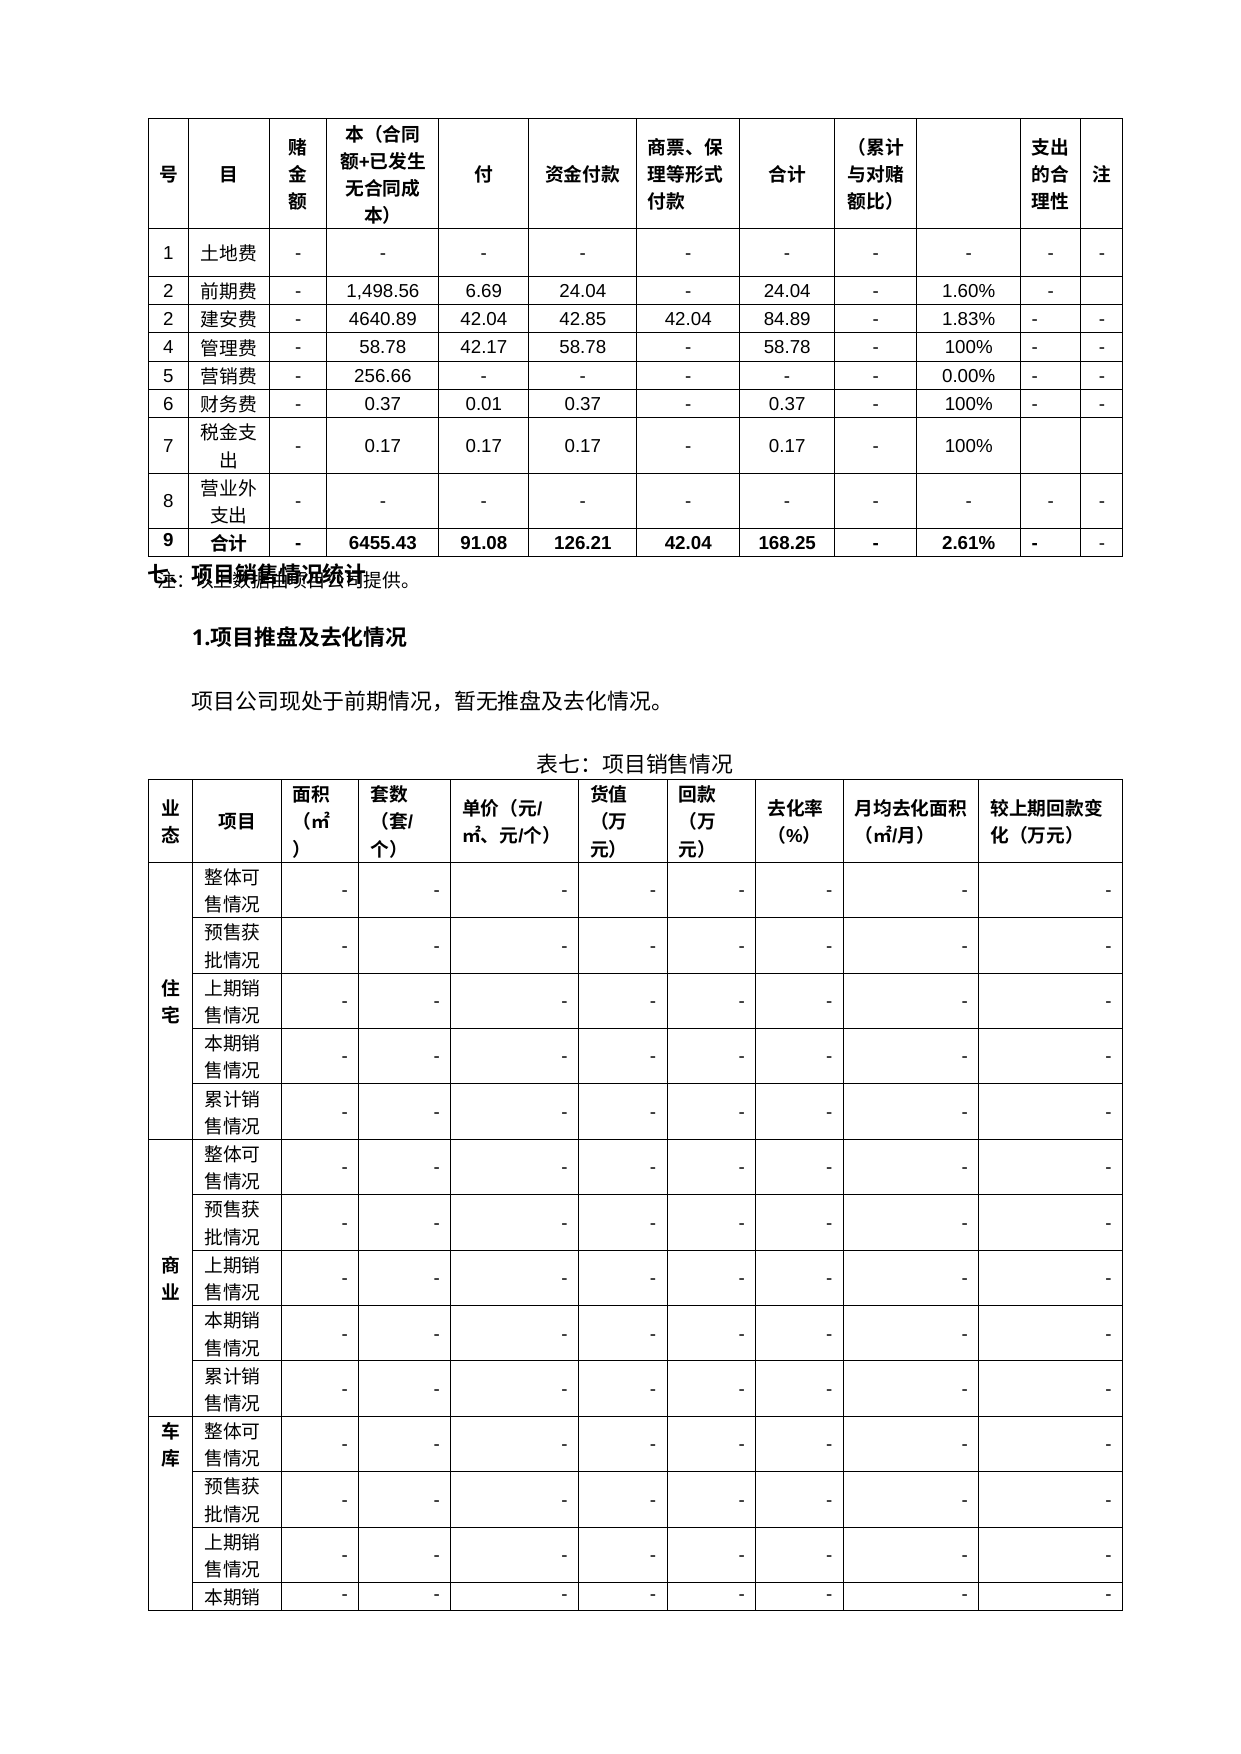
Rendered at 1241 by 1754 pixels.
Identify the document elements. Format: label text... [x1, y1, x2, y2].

table_cell - [439, 229, 528, 276]
table_cell - [579, 1084, 667, 1139]
table_cell - [282, 1583, 358, 1610]
table_cell - [270, 305, 326, 332]
table_cell - [270, 474, 326, 528]
table_cell - [668, 1306, 755, 1360]
table_cell - [451, 1251, 578, 1305]
table_cell - [917, 229, 1020, 276]
table_cell - [282, 1195, 358, 1249]
table_cell - [756, 1472, 843, 1527]
table_header 形象进度 [917, 119, 1020, 228]
table_cell - [451, 918, 578, 972]
table_cell - [740, 474, 834, 528]
table_cell - [282, 863, 358, 917]
table_cell - [359, 1140, 450, 1194]
table_cell - [282, 1084, 358, 1139]
table_cell - [844, 1528, 978, 1582]
table_cell 0.01 [439, 390, 528, 417]
table_cell - [844, 863, 978, 917]
table_cell 上期销售情况 [193, 1528, 281, 1582]
table_cell 累计销售情况 [193, 1084, 281, 1139]
table_cell 1.83% [917, 305, 1020, 332]
table_cell - [359, 1583, 450, 1610]
table_cell - [668, 1195, 755, 1249]
table_cell [1081, 277, 1122, 304]
table_cell 2 [149, 305, 188, 332]
table_cell 管理费 [189, 333, 269, 361]
table_cell 1,498.56 [327, 277, 438, 304]
table_cell - [451, 1361, 578, 1416]
table_header 面积（㎡） [282, 780, 358, 862]
table_cell - [637, 362, 739, 389]
table_cell - [579, 1472, 667, 1527]
table_cell - [579, 974, 667, 1028]
table_cell 0.37 [529, 390, 636, 417]
table_cell - [637, 333, 739, 361]
table_cell - [270, 277, 326, 304]
table_cell - [756, 1361, 843, 1416]
table_cell - [282, 1029, 358, 1083]
table_cell 4640.89 [327, 305, 438, 332]
table_cell - [637, 390, 739, 417]
table_cell - [579, 1417, 667, 1471]
table_cell 42.04 [439, 305, 528, 332]
table_cell - [756, 1251, 843, 1305]
table_cell 6.69 [439, 277, 528, 304]
table_header 套数（套/个） [359, 780, 450, 862]
table_cell - [439, 362, 528, 389]
table_cell - [1021, 390, 1080, 417]
table_cell - [668, 1472, 755, 1527]
table_cell - [756, 1084, 843, 1139]
table_cell - [439, 474, 528, 528]
table_cell - [359, 1251, 450, 1305]
table_cell 4 [149, 333, 188, 361]
table_cell - [1021, 229, 1080, 276]
table_header 项目 [193, 780, 281, 862]
table_cell - [756, 974, 843, 1028]
table_cell 住宅 [149, 863, 192, 1139]
table_cell 0.00% [917, 362, 1020, 389]
table_cell 8 [149, 474, 188, 528]
table_cell - [1081, 362, 1122, 389]
table_cell - [359, 863, 450, 917]
table_cell 42.85 [529, 305, 636, 332]
table_cell - [270, 333, 326, 361]
table_header 货值（万元） [579, 780, 667, 862]
table_cell - [844, 974, 978, 1028]
table_cell - [359, 974, 450, 1028]
table_cell - [579, 1361, 667, 1416]
table_cell 预售获批情况 [193, 918, 281, 972]
table_cell - [740, 229, 834, 276]
table_cell - [451, 1084, 578, 1139]
table_cell - [1021, 529, 1080, 556]
table_cell 58.78 [529, 333, 636, 361]
table_cell 本期销售情况 [193, 1306, 281, 1360]
table_cell - [451, 863, 578, 917]
text 项目公司现处于前期情况，暂无推盘及去化情况。 [148, 684, 1122, 716]
table_header 本期支付 [439, 119, 528, 228]
table_cell - [740, 362, 834, 389]
table_cell - [451, 1528, 578, 1582]
table_cell - [756, 1029, 843, 1083]
table_cell 58.78 [740, 333, 834, 361]
table_cell - [844, 1029, 978, 1083]
table_cell 营业外支出 [189, 474, 269, 528]
table_cell - [282, 1417, 358, 1471]
table_cell - [637, 418, 739, 472]
table_cell - [579, 1195, 667, 1249]
table_cell 1 [149, 229, 188, 276]
table_cell 1.60% [917, 277, 1020, 304]
table_cell - [359, 1306, 450, 1360]
table_cell - [451, 1306, 578, 1360]
table_cell 2.61% [917, 529, 1020, 556]
table_cell - [979, 1417, 1122, 1471]
table_cell 0.37 [327, 390, 438, 417]
table_cell - [835, 418, 916, 472]
table_cell 预售获批情况 [193, 1472, 281, 1527]
table_cell - [844, 1583, 978, 1610]
table_cell 100% [917, 333, 1020, 361]
table_cell - [844, 1084, 978, 1139]
table_cell 0.17 [327, 418, 438, 472]
table_cell - [756, 1195, 843, 1249]
table_cell - [835, 529, 916, 556]
table_cell - [979, 1029, 1122, 1083]
table_cell 上期销售情况 [193, 1251, 281, 1305]
table_header 序号 [149, 119, 188, 228]
table_cell - [451, 1472, 578, 1527]
table_cell [1021, 418, 1080, 472]
table_cell - [579, 1140, 667, 1194]
table_header 业态 [149, 780, 192, 862]
table_cell - [668, 1528, 755, 1582]
table_cell - [282, 1361, 358, 1416]
table_cell 累计销售情况 [193, 1361, 281, 1416]
table_cell - [844, 1306, 978, 1360]
table_cell [1081, 418, 1122, 472]
table_cell 0.17 [740, 418, 834, 472]
table_cell - [668, 1583, 755, 1610]
table_cell - [1021, 362, 1080, 389]
table_cell - [979, 918, 1122, 972]
table_cell - [270, 362, 326, 389]
table_cell 0.37 [740, 390, 834, 417]
table_cell - [1021, 305, 1080, 332]
table_cell - [282, 1140, 358, 1194]
table_cell - [451, 1140, 578, 1194]
table_cell - [270, 229, 326, 276]
table_cell - [270, 529, 326, 556]
table_header 较上期回款变化（万元） [979, 780, 1122, 862]
table_cell - [359, 1195, 450, 1249]
table_cell 9 [149, 529, 188, 556]
table_cell - [359, 1472, 450, 1527]
table_cell - [282, 1472, 358, 1527]
table_cell 91.08 [439, 529, 528, 556]
table_cell - [979, 1306, 1122, 1360]
table_cell - [668, 1084, 755, 1139]
table_cell - [359, 1528, 450, 1582]
table_cell - [1081, 333, 1122, 361]
table_cell - [979, 1472, 1122, 1527]
table_cell - [637, 474, 739, 528]
table_cell - [451, 1029, 578, 1083]
table_cell 84.89 [740, 305, 834, 332]
table_cell - [844, 1195, 978, 1249]
table_cell 58.78 [327, 333, 438, 361]
table_cell - [835, 362, 916, 389]
table_cell - [835, 305, 916, 332]
table_cell 24.04 [740, 277, 834, 304]
table_header 去化率（%） [756, 780, 843, 862]
table_cell - [282, 974, 358, 1028]
table_cell - [668, 1417, 755, 1471]
table_cell 2 [149, 277, 188, 304]
table_cell - [979, 1195, 1122, 1249]
table_cell - [529, 362, 636, 389]
table_cell - [1081, 305, 1122, 332]
table_cell - [668, 1029, 755, 1083]
table_cell - [637, 277, 739, 304]
table_header 成本科目 [189, 119, 269, 228]
table_cell - [529, 229, 636, 276]
subtitle 七、项目销售情况统计 [148, 557, 1122, 589]
table_cell 126.21 [529, 529, 636, 556]
table_cell - [282, 1251, 358, 1305]
table_cell - [979, 1361, 1122, 1416]
table_cell 商票、保理等形式付款 [637, 119, 739, 228]
table_cell - [835, 333, 916, 361]
table_cell - [979, 974, 1122, 1028]
table_cell - [529, 474, 636, 528]
table_cell - [844, 918, 978, 972]
table_cell 42.17 [439, 333, 528, 361]
table_header 月均去化面积（㎡/月） [844, 780, 978, 862]
table_cell - [979, 1084, 1122, 1139]
table_cell - [668, 1140, 755, 1194]
table_cell 上期销售情况 [193, 974, 281, 1028]
table_cell - [835, 390, 916, 417]
table_cell - [579, 1251, 667, 1305]
table_cell 本期销售情况 [193, 1583, 281, 1610]
table_cell - [579, 863, 667, 917]
table_cell - [756, 1306, 843, 1360]
table_cell - [451, 1417, 578, 1471]
table_cell 土地费 [189, 229, 269, 276]
table_cell 合计 [189, 529, 269, 556]
table_cell 整体可售情况 [193, 863, 281, 917]
table_cell 整体可售情况 [193, 1417, 281, 1471]
table_cell - [359, 1417, 450, 1471]
text 1.项目推盘及去化情况 [148, 620, 1122, 652]
table_header 单价（元/㎡、元/个） [451, 780, 578, 862]
table_cell 0.17 [439, 418, 528, 472]
table_cell - [451, 1195, 578, 1249]
table_cell - [359, 1361, 450, 1416]
table_cell - [579, 1528, 667, 1582]
table_header 占比（累计与对赌额比） [835, 119, 916, 228]
table_cell - [844, 1417, 978, 1471]
table_cell 100% [917, 390, 1020, 417]
table_header 备注 [1081, 119, 1122, 228]
table_cell - [327, 229, 438, 276]
table_cell - [579, 918, 667, 972]
table_cell 财务费 [189, 390, 269, 417]
table_cell - [451, 974, 578, 1028]
table_cell - [756, 1583, 843, 1610]
table_cell - [1081, 390, 1122, 417]
table_cell - [835, 277, 916, 304]
table_cell - [451, 1583, 578, 1610]
table_cell - [327, 474, 438, 528]
table_cell - [756, 1528, 843, 1582]
table_cell - [282, 1528, 358, 1582]
table_cell 整体可售情况 [193, 1140, 281, 1194]
table_cell 256.66 [327, 362, 438, 389]
table_cell 100% [917, 418, 1020, 472]
table_cell 6 [149, 390, 188, 417]
table_cell 本期销售情况 [193, 1029, 281, 1083]
table_cell - [835, 474, 916, 528]
table_cell - [668, 863, 755, 917]
table_cell - [668, 918, 755, 972]
table_cell - [979, 1140, 1122, 1194]
table_cell - [270, 418, 326, 472]
table_cell - [359, 1029, 450, 1083]
table_header 对赌金额 [270, 119, 326, 228]
table_cell 24.04 [529, 277, 636, 304]
table_cell 税金支出 [189, 418, 269, 472]
table_cell - [844, 1140, 978, 1194]
table_cell - [835, 229, 916, 276]
table_cell 营销费 [189, 362, 269, 389]
table_cell - [756, 1417, 843, 1471]
table_cell - [979, 1583, 1122, 1610]
table_cell - [668, 974, 755, 1028]
table_header 回款（万元） [668, 780, 755, 862]
table_cell - [844, 1361, 978, 1416]
table_cell 资金付款 [529, 119, 636, 228]
table_cell - [359, 1084, 450, 1139]
table_cell 前期费 [189, 277, 269, 304]
table_cell - [579, 1029, 667, 1083]
table_cell 42.04 [637, 529, 739, 556]
table_cell 商业 [149, 1140, 192, 1416]
table_cell - [1081, 529, 1122, 556]
table_header 已发生成本（合同额+已发生无合同成本） [327, 119, 438, 228]
table_cell - [756, 1140, 843, 1194]
table_cell - [637, 229, 739, 276]
table_cell 建安费 [189, 305, 269, 332]
table_cell 6455.43 [327, 529, 438, 556]
table_cell 42.04 [637, 305, 739, 332]
table_cell - [668, 1251, 755, 1305]
table_cell 车库 [149, 1417, 192, 1610]
table_cell - [579, 1306, 667, 1360]
table_cell 168.25 [740, 529, 834, 556]
table_cell - [844, 1472, 978, 1527]
table_cell - [270, 390, 326, 417]
table_cell - [979, 1251, 1122, 1305]
table_cell - [979, 863, 1122, 917]
table_cell - [1021, 333, 1080, 361]
text 表七：项目销售情况 [148, 747, 1122, 779]
table_cell 合计 [740, 119, 834, 228]
table_cell - [282, 1306, 358, 1360]
table_cell 7 [149, 418, 188, 472]
table_cell - [668, 1361, 755, 1416]
table_cell - [844, 1251, 978, 1305]
table_cell 预售获批情况 [193, 1195, 281, 1249]
table_cell 5 [149, 362, 188, 389]
table_cell - [756, 918, 843, 972]
table_cell - [1081, 229, 1122, 276]
table_cell - [359, 918, 450, 972]
table_cell - [1081, 474, 1122, 528]
table_header 评价支出的合理性 [1021, 119, 1080, 228]
table_cell - [579, 1583, 667, 1610]
table_cell - [756, 863, 843, 917]
table_cell - [1021, 474, 1080, 528]
table_cell - [1021, 277, 1080, 304]
table_cell 0.17 [529, 418, 636, 472]
table_cell - [979, 1528, 1122, 1582]
table_cell - [917, 474, 1020, 528]
table_cell - [282, 918, 358, 972]
